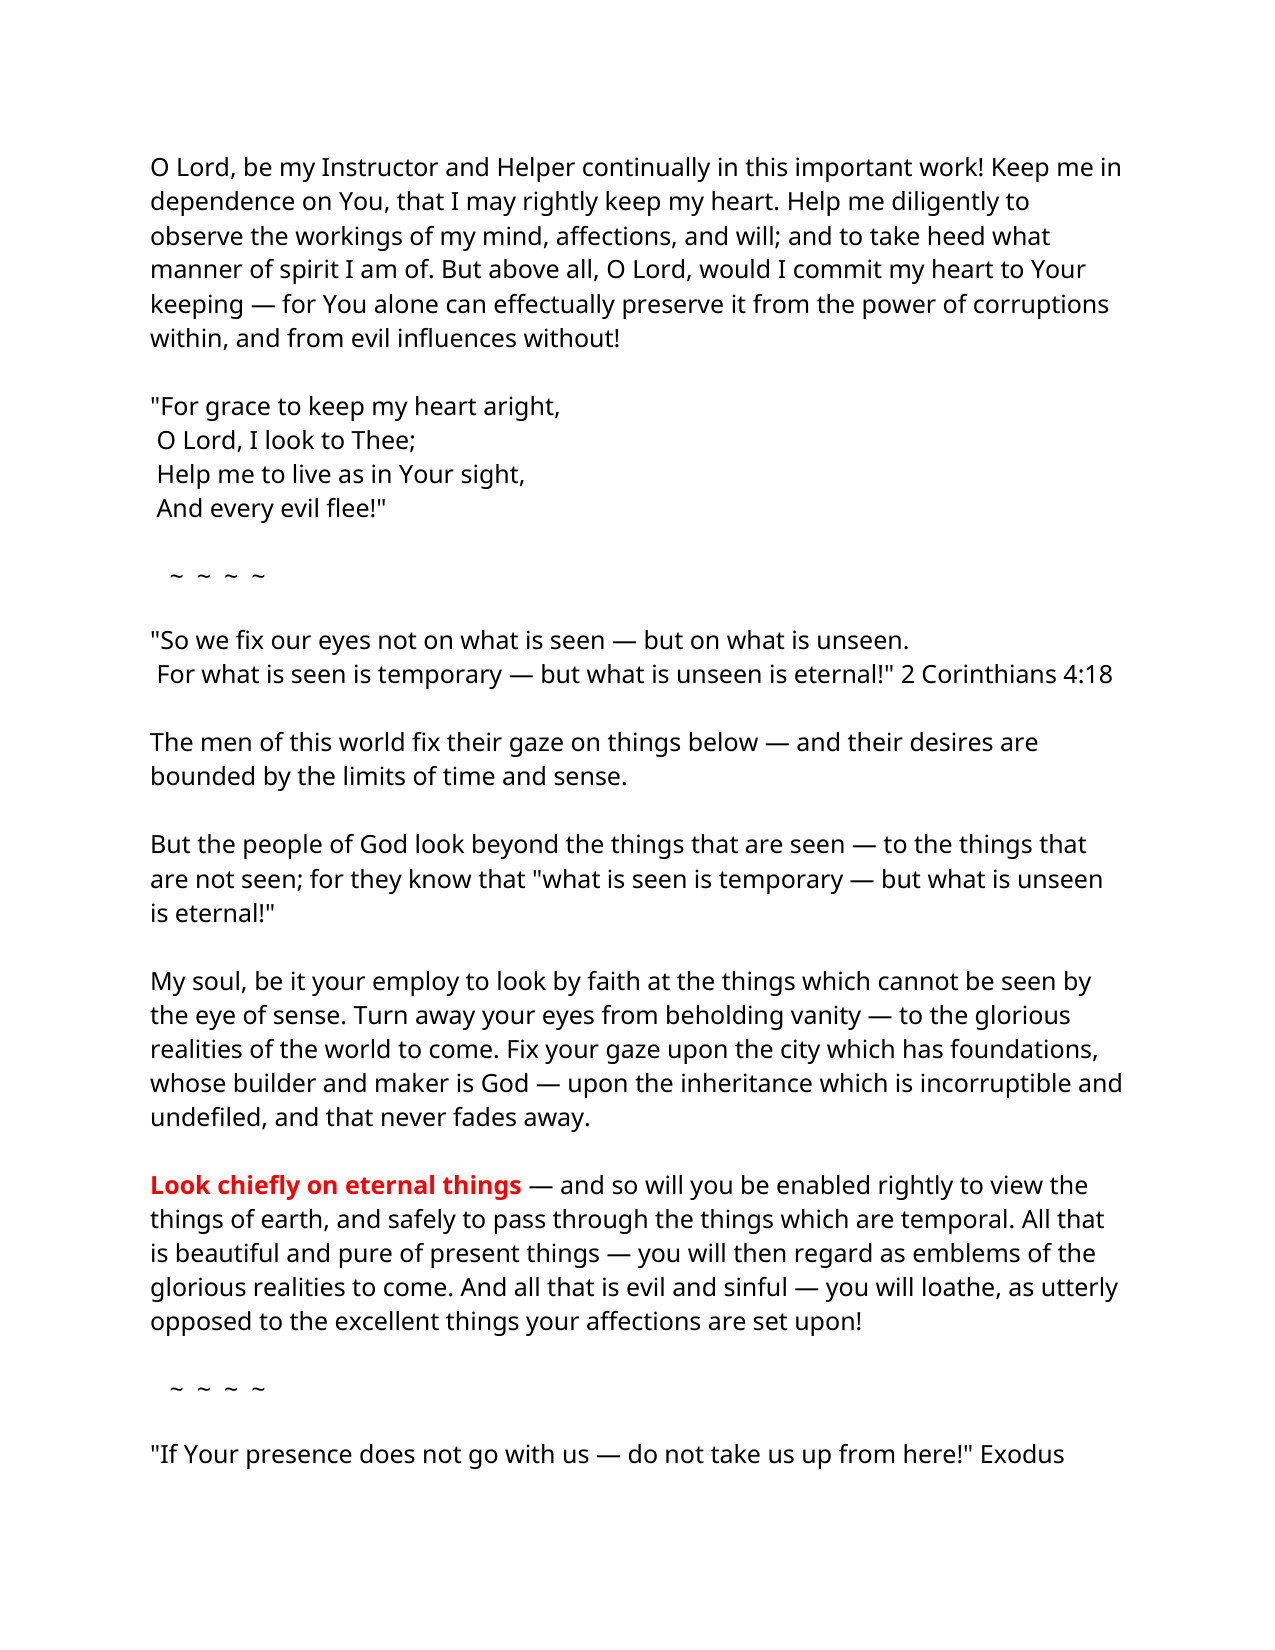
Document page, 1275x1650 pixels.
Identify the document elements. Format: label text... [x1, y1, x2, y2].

text ~ ~ ~ ~ [150, 559, 1125, 593]
text "So we fix our eyes not on what is seen — but on what is unseen. For what is seen is temporary — but what is unseen is eternal!" 2 Corinthians 4:18 The men of this world fix their gaze on things below — and their desires are bounded by the limits of time and sense. But the people of God look beyond the things that are seen — to the things that are not seen; for they know that "what is seen is temporary — but what is unseen is eternal!" My soul, be it your employ to look by faith at the things which cannot be seen by the eye of sense. Turn away your eyes from beholding vanity — to the glorious realities of the world to come. Fix your gaze upon the city which has foundations, whose builder and maker is God — upon the inheritance which is incorruptible and undefiled, and that never fades away. Look chiefly on eternal things — and so will you be enabled rightly to view the things of earth, and safely to pass through the things which are temporal. All that is beautiful and pure of present things — you will then regard as emblems of the glorious realities to come. And all that is evil and sinful — you will loathe, as utterly opposed to the excellent things your affections are set upon! [150, 593, 1125, 1372]
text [150, 150, 1125, 559]
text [150, 1406, 1125, 1470]
text ~ ~ ~ ~ [150, 1372, 1125, 1406]
